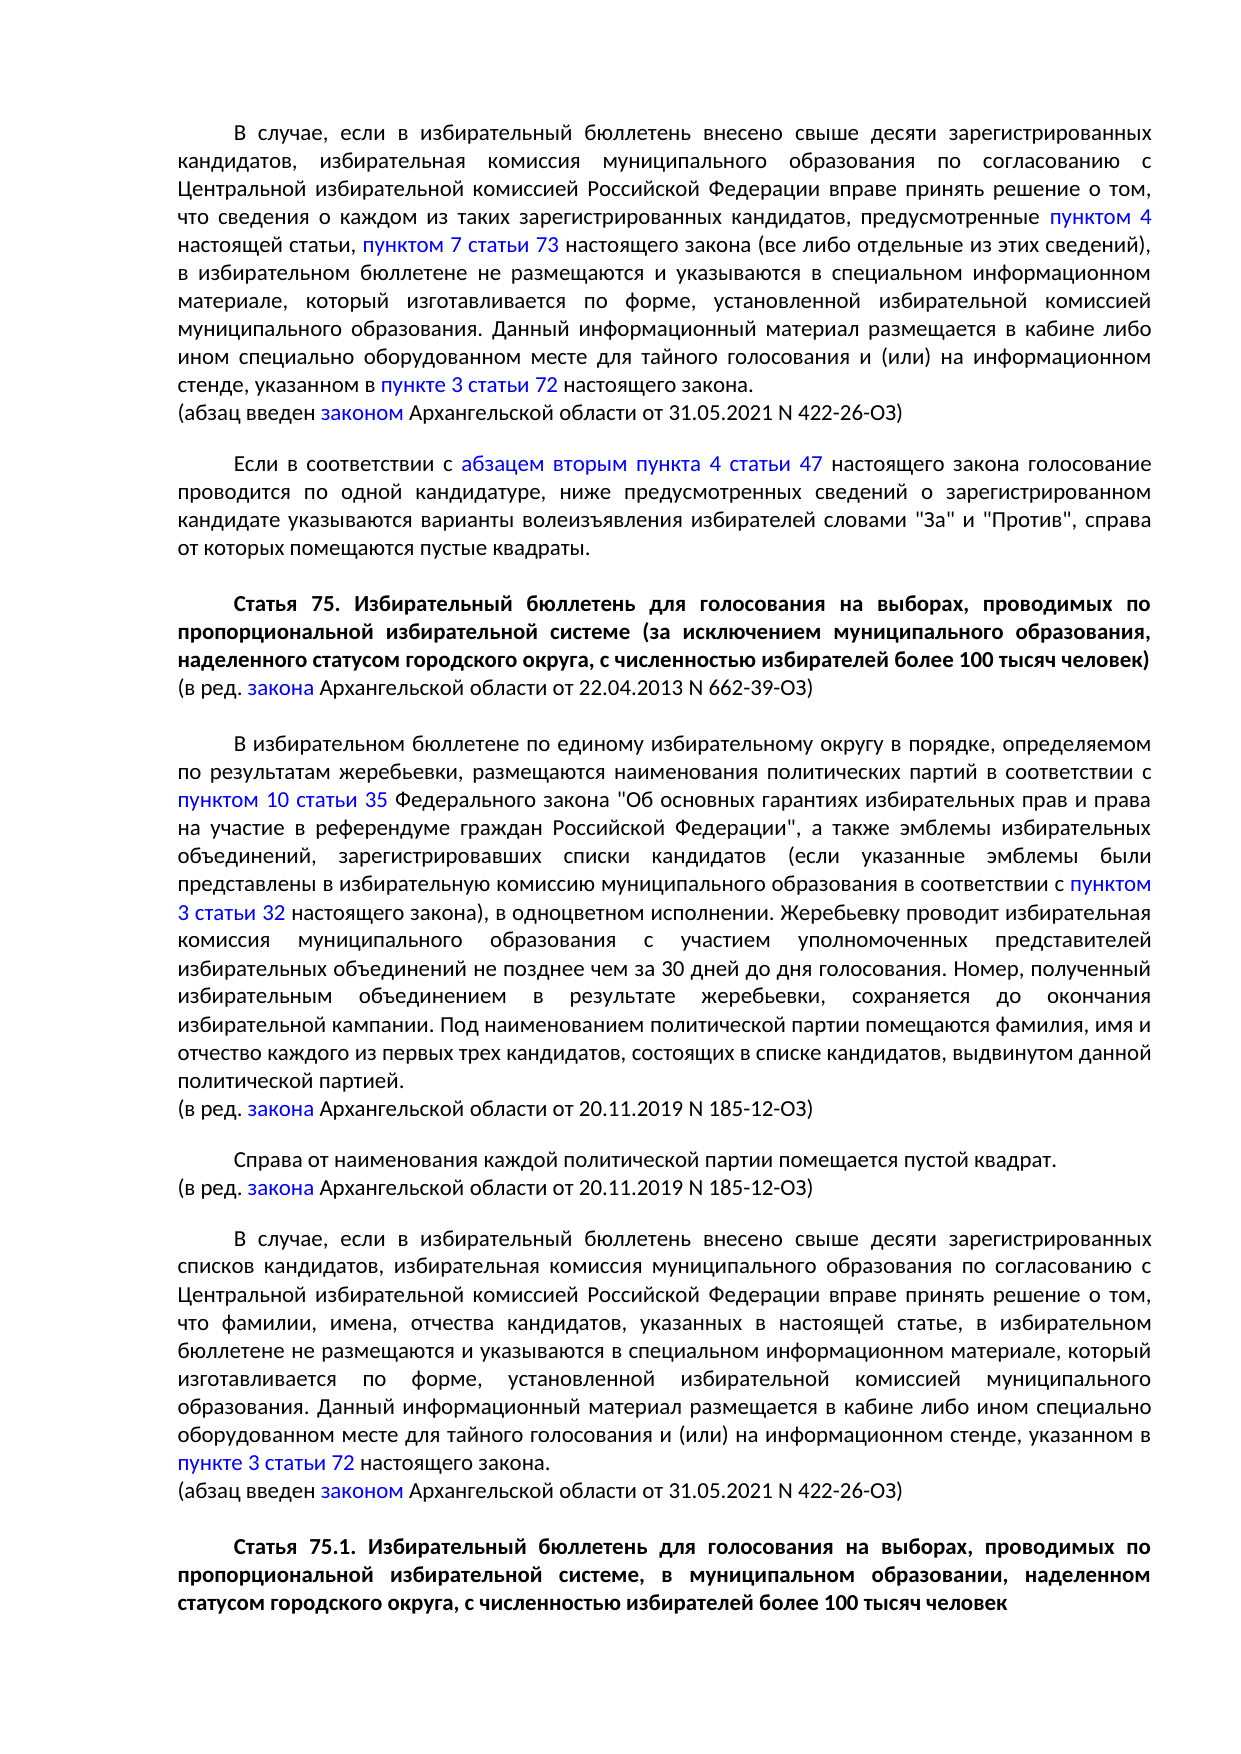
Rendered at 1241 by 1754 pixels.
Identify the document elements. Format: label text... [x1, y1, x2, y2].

text В случае, если в избирательный бюллетень внесено свыше десяти зарегистрированных списков кандидатов, избирательная комиссия муниципального образования по согласованию с Центральной избирательной комиссией Российской Федерации вправе принять решение о том, что фамилии, имена, отчества кандидатов, указанных в настоящей статье, в избирательном бюллетене не размещаются и указываются в специальном информационном материале, который изготавливается по форме, установленной избирательной комиссией муниципального образования. Данный информационный материал размещается в кабине либо ином специально оборудованном месте для тайного голосования и (или) на информационном стенде, указанном в пункте 3 статьи 72 настоящего закона. [177, 1224, 1152, 1476]
text Справа от наименования каждой политической партии помещается пустой квадрат. [177, 1145, 1152, 1173]
text В случае, если в избирательный бюллетень внесено свыше десяти зарегистрированных кандидатов, избирательная комиссия муниципального образования по согласованию с Центральной избирательной комиссией Российской Федерации вправе принять решение о том, что сведения о каждом из таких зарегистрированных кандидатов, предусмотренные пунктом 4 настоящей статьи, пунктом 7 статьи 73 настоящего закона (все либо отдельные из этих сведений), в избирательном бюллетене не размещаются и указываются в специальном информационном материале, который изготавливается по форме, установленной избирательной комиссией муниципального образования. Данный информационный материал размещается в кабине либо ином специально оборудованном месте для тайного голосования и (или) на информационном стенде, указанном в пункте 3 статьи 72 настоящего закона. [177, 118, 1152, 398]
title Статья 75.1. Избирательный бюллетень для голосования на выборах, проводимых по пропорциональной избирательной системе, в муниципальном образовании, наделенном статусом городского округа, с численностью избирателей более 100 тысяч человек [177, 1532, 1152, 1616]
text Если в соответствии с абзацем вторым пункта 4 статьи 47 настоящего закона голосование проводится по одной кандидатуре, ниже предусмотренных сведений о зарегистрированном кандидате указываются варианты волеизъявления избирателей словами "За" и "Против", справа от которых помещаются пустые квадраты. [177, 449, 1152, 561]
text (абзац введен законом Архангельской области от 31.05.2021 N 422-26-ОЗ) [177, 398, 1152, 426]
text (абзац введен законом Архангельской области от 31.05.2021 N 422-26-ОЗ) [177, 1476, 1152, 1504]
text (в ред. закона Архангельской области от 20.11.2019 N 185-12-ОЗ) [177, 1094, 1152, 1122]
title Статья 75. Избирательный бюллетень для голосования на выборах, проводимых по пропорциональной избирательной системе (за исключением муниципального образования, наделенного статусом городского округа, с численностью избирателей более 100 тысяч человек) [177, 589, 1152, 673]
text (в ред. закона Архангельской области от 22.04.2013 N 662-39-ОЗ) [177, 673, 1152, 701]
text (в ред. закона Архангельской области от 20.11.2019 N 185-12-ОЗ) [177, 1173, 1152, 1201]
text В избирательном бюллетене по единому избирательному округу в порядке, определяемом по результатам жеребьевки, размещаются наименования политических партий в соответствии с пунктом 10 статьи 35 Федерального закона "Об основных гарантиях избирательных прав и права на участие в референдуме граждан Российской Федерации", а также эмблемы избирательных объединений, зарегистрировавших списки кандидатов (если указанные эмблемы были представлены в избирательную комиссию муниципального образования в соответствии с пунктом 3 статьи 32 настоящего закона), в одноцветном исполнении. Жеребьевку проводит избирательная комиссия муниципального образования с участием уполномоченных представителей избирательных объединений не позднее чем за 30 дней до дня голосования. Номер, полученный избирательным объединением в результате жеребьевки, сохраняется до окончания избирательной кампании. Под наименованием политической партии помещаются фамилия, имя и отчество каждого из первых трех кандидатов, состоящих в списке кандидатов, выдвинутом данной политической партией. [177, 729, 1152, 1094]
